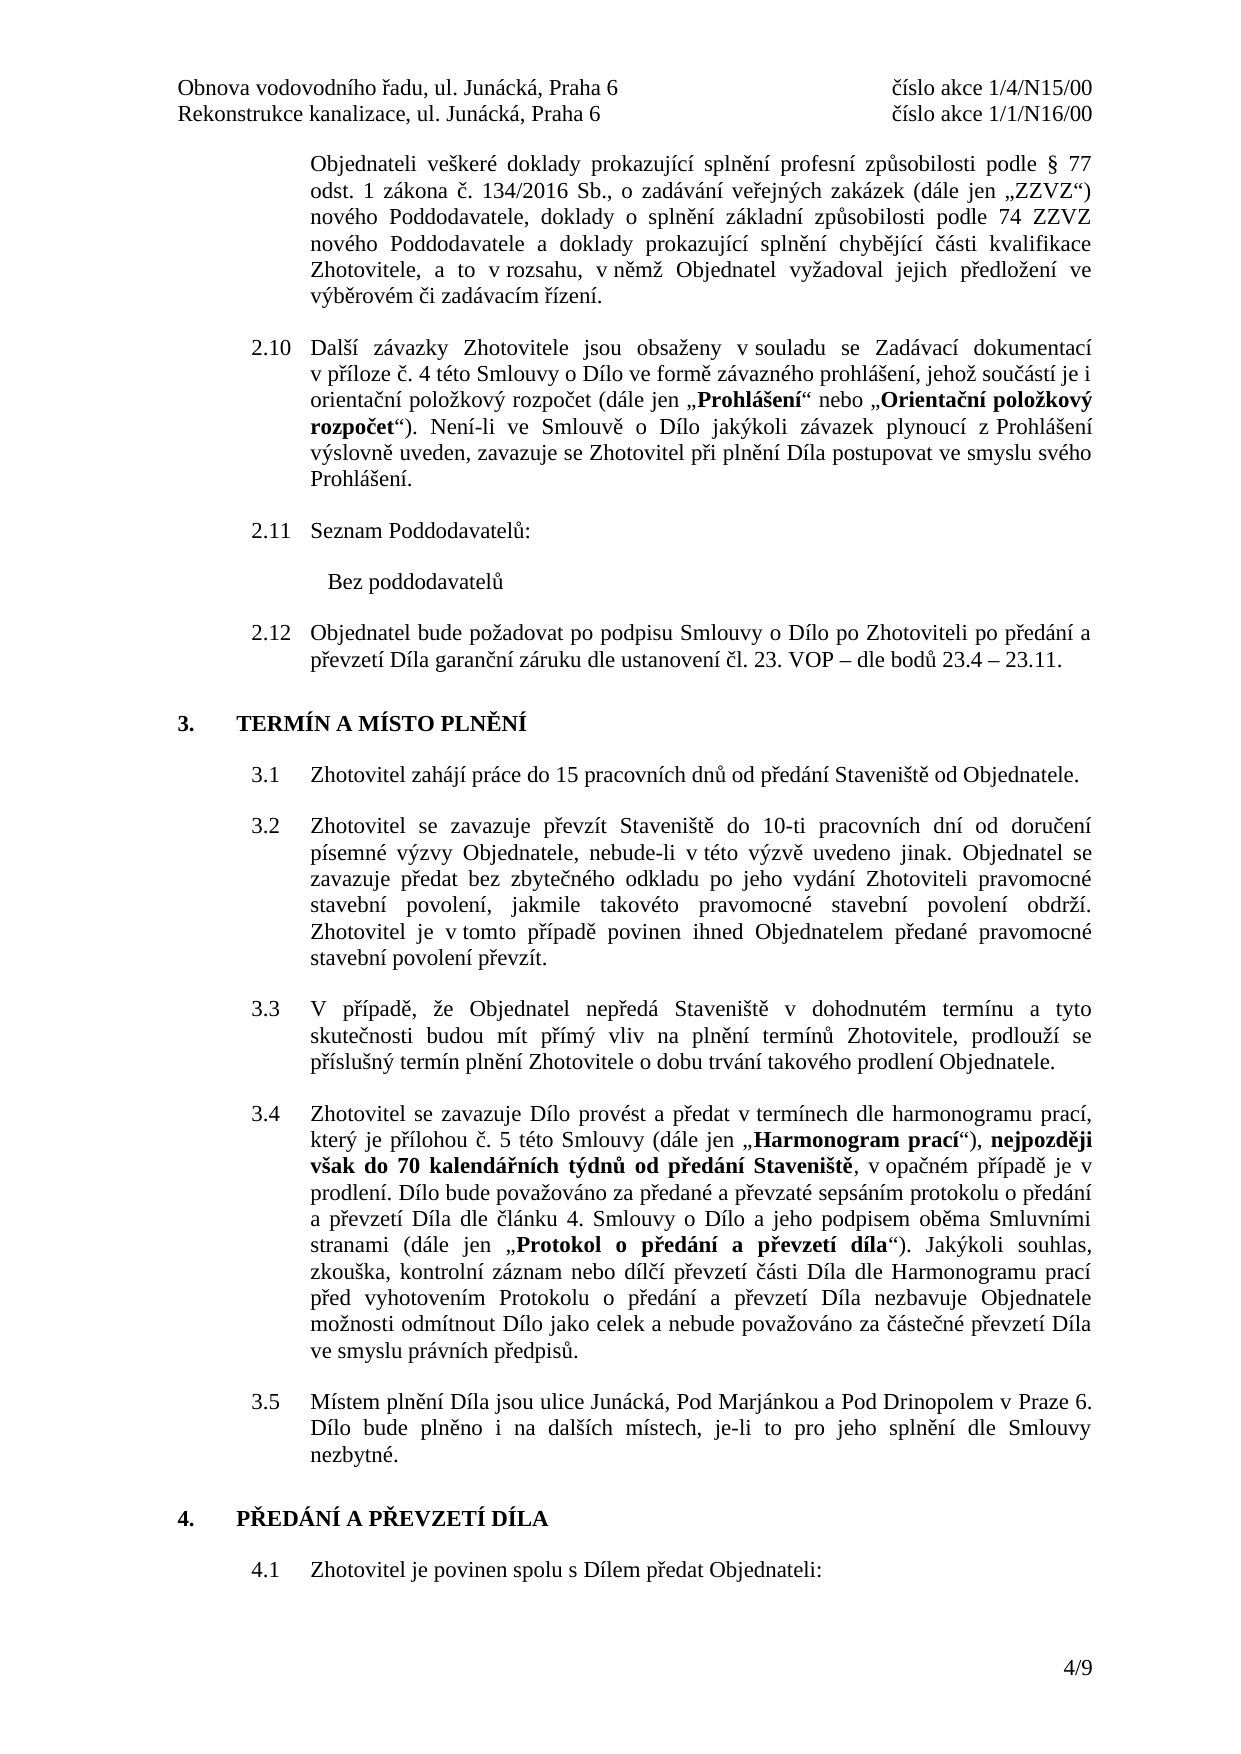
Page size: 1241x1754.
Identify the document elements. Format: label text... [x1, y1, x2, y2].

list Další závazky Zhotovitele jsou obsaženy v souladu se Zadávací dokumentací v příloze č. 4 této Smlouvy o Dílo ve formě závazného prohlášení, jehož součástí je i orientační položkový rozpočet (dále jen „Prohlášení“ nebo „Orientační položkový rozpočet“). Není-li ve Smlouvě o Dílo jakýkoli závazek plynoucí z Prohlášení výslovně uveden, zavazuje se Zhotovitel při plnění Díla postupovat ve smyslu svého Prohlášení. [251, 334, 1092, 492]
list Seznam Poddodavatelů: [251, 517, 1092, 543]
list V případě, že Objednatel nepředá Staveniště v dohodnutém termínu a tyto skutečnosti budou mít přímý vliv na plnění termínů Zhotovitele, prodlouží se příslušný termín plnění Zhotovitele o dobu trvání takového prodlení Objednatele. [251, 996, 1092, 1074]
list Objednatel bude požadovat po podpisu Smlouvy o Dílo po Zhotoviteli po předání a převzetí Díla garanční záruku dle ustanovení čl. 23. VOP – dle bodů 23.4 – 23.11. [251, 619, 1092, 672]
list Zhotovitel zahájí práce do 15 pracovních dnů od předání Staveniště od Objednatele. [251, 761, 1092, 787]
list Bez poddodavatelů [327, 568, 1092, 594]
list Zhotovitel se zavazuje Dílo provést a předat v termínech dle harmonogramu prací, který je přílohou č. 5 této Smlouvy (dále jen „Harmonogram prací“), nejpozději však do 70 kalendářních týdnů od předání Staveniště, v opačném případě je v prodlení. Dílo bude považováno za předané a převzaté sepsáním protokolu o předání a převzetí Díla dle článku 4. Smlouvy o Dílo a jeho podpisem oběma Smluvními stranami (dále jen „Protokol o předání a převzetí díla“). Jakýkoli souhlas, zkouška, kontrolní záznam nebo dílčí převzetí části Díla dle Harmonogramu prací před vyhotovením Protokolu o předání a převzetí Díla nezbavuje Objednatele možnosti odmítnout Dílo jako celek a nebude považováno za částečné převzetí Díla ve smyslu právních předpisů. [251, 1099, 1092, 1363]
list Předání a převzetí díla [177, 1505, 1092, 1531]
list Zhotovitel se zavazuje převzít Staveniště do 10-ti pracovních dní od doručení písemné výzvy Objednatele, nebude-li v této výzvě uvedeno jinak. Objednatel se zavazuje předat bez zbytečného odkladu po jeho vydání Zhotoviteli pravomocné stavební povolení, jakmile takovéto pravomocné stavební povolení obdrží. Zhotovitel je v tomto případě povinen ihned Objednatelem předané pravomocné stavební povolení převzít. [251, 812, 1092, 971]
list Místem plnění Díla jsou ulice Junácká, Pod Marjánkou a Pod Drinopolem v Praze 6. Dílo bude plněno i na dalších místech, je-li to pro jeho splnění dle Smlouvy nezbytné. [251, 1388, 1092, 1467]
list Termín a místo plnění [177, 710, 1092, 736]
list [251, 151, 1092, 309]
list Zhotovitel je povinen spolu s Dílem předat Objednateli: [251, 1556, 1092, 1582]
